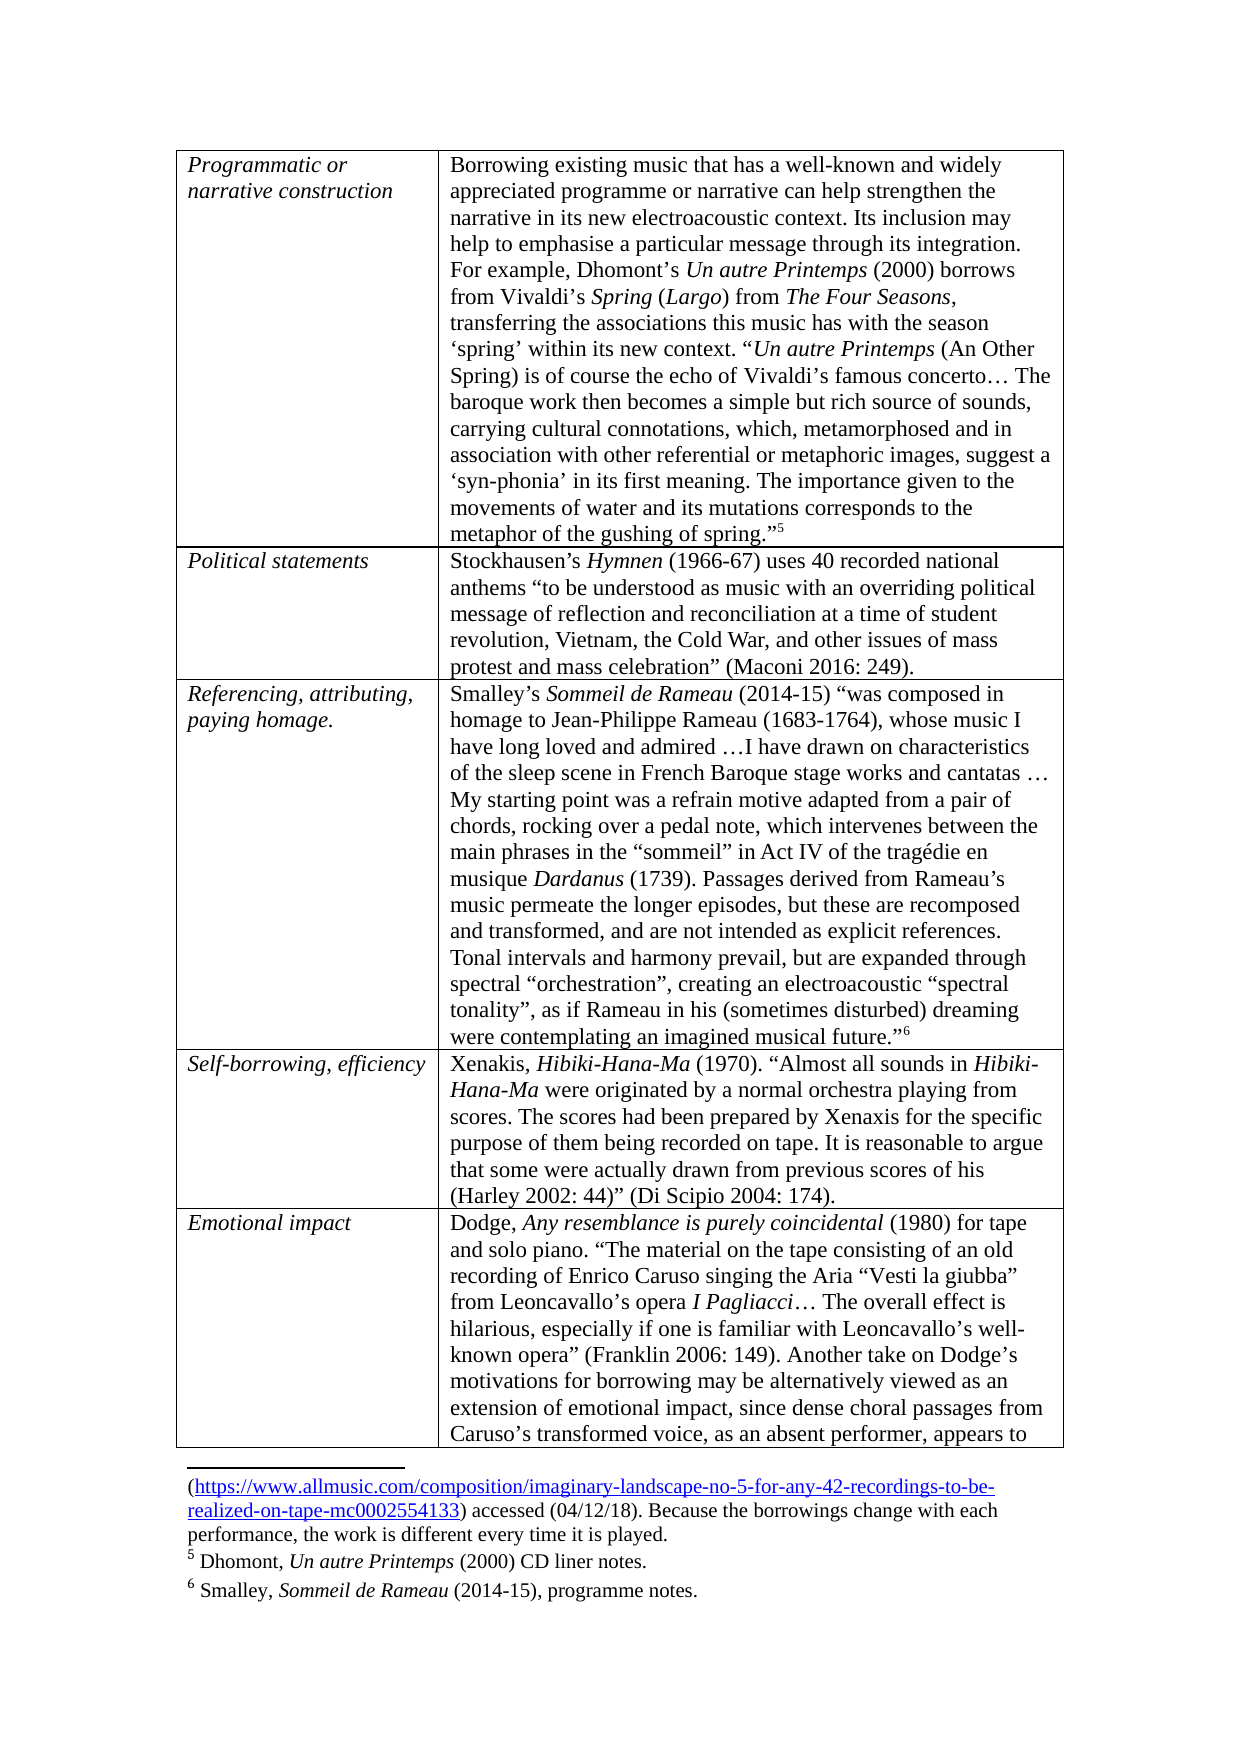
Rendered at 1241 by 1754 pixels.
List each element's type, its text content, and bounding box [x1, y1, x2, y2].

table_cell Stockhausen’s Hymnen (1966-67) uses 40 recorded national anthems “to be understood as music with an overriding political message of reflection and reconciliation at a time of student revolution, Vietnam, the Cold War, and other issues of mass protest and mass celebration” (Maconi 2016: 249). [439, 548, 1063, 679]
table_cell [439, 1209, 1063, 1447]
table_cell Emotional impact [177, 1209, 438, 1447]
table_cell Xenakis, Hibiki-Hana-Ma (1970). “Almost all sounds in Hibiki-Hana-Ma were originated by a normal orchestra playing from scores. The scores had been prepared by Xenaxis for the specific purpose of them being recorded on tape. It is reasonable to argue that some were actually drawn from previous scores of his (Harley 2002: 44)” (Di Scipio 2004: 174). [439, 1050, 1063, 1208]
table_cell Self-borrowing, efficiency [177, 1050, 438, 1208]
table_cell Borrowing existing music that has a well-known and widely appreciated programme or narrative can help strengthen the narrative in its new electroacoustic context. Its inclusion may help to emphasise a particular message through its integration. For example, Dhomont’s Un autre Printemps (2000) borrows from Vivaldi’s Spring (Largo) from The Four Seasons, transferring the associations this music has with the season ‘spring’ within its new context. “Un autre Printemps (An Other Spring) is of course the echo of Vivaldi’s famous concerto… The baroque work then becomes a simple but rich source of sounds, carrying cultural connotations, which, metamorphosed and in association with other referential or metaphoric images, suggest a ‘syn-phonia’ in its first meaning. The importance given to the movements of water and its mutations corresponds to the metaphor of the gushing of spring.” [439, 151, 1063, 546]
table_cell Political statements [177, 548, 438, 679]
table_cell Programmatic or narrative construction [177, 151, 438, 546]
table_cell Smalley’s Sommeil de Rameau (2014-15) “was composed in homage to Jean-Philippe Rameau (1683-1764), whose music I have long loved and admired …I have drawn on characteristics of the sleep scene in French Baroque stage works and cantatas … My starting point was a refrain motive adapted from a pair of chords, rocking over a pedal note, which intervenes between the main phrases in the “sommeil” in Act IV of the tragédie en musique Dardanus (1739). Passages derived from Rameau’s music permeate the longer episodes, but these are recomposed and transformed, and are not intended as explicit references. Tonal intervals and harmony prevail, but are expanded through spectral “orchestration”, creating an electroacoustic “spectral tonality”, as if Rameau in his (sometimes disturbed) dreaming were contemplating an imagined musical future.” [439, 680, 1063, 1049]
table_cell Referencing, attributing, paying homage. [177, 680, 438, 1049]
